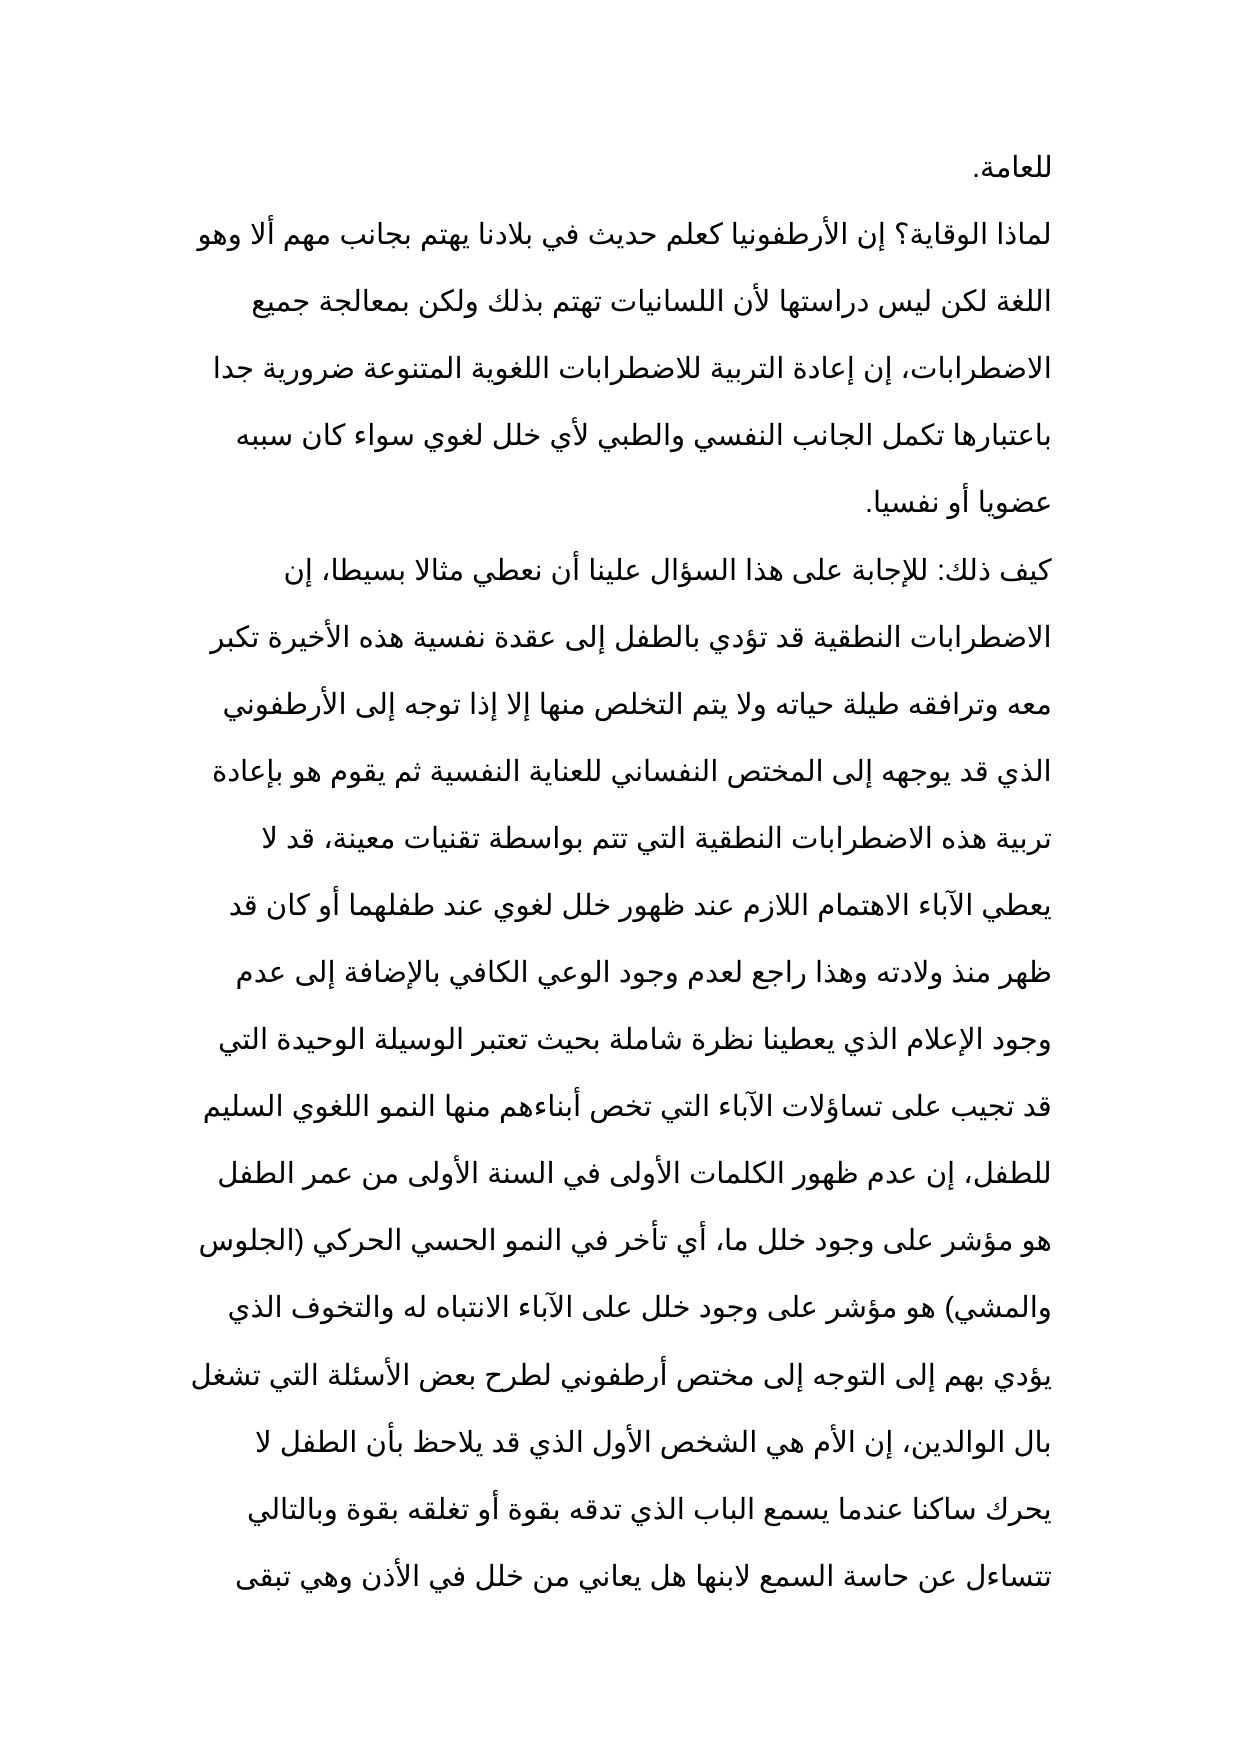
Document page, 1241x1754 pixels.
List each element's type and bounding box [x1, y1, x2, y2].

text [187, 150, 1053, 1592]
